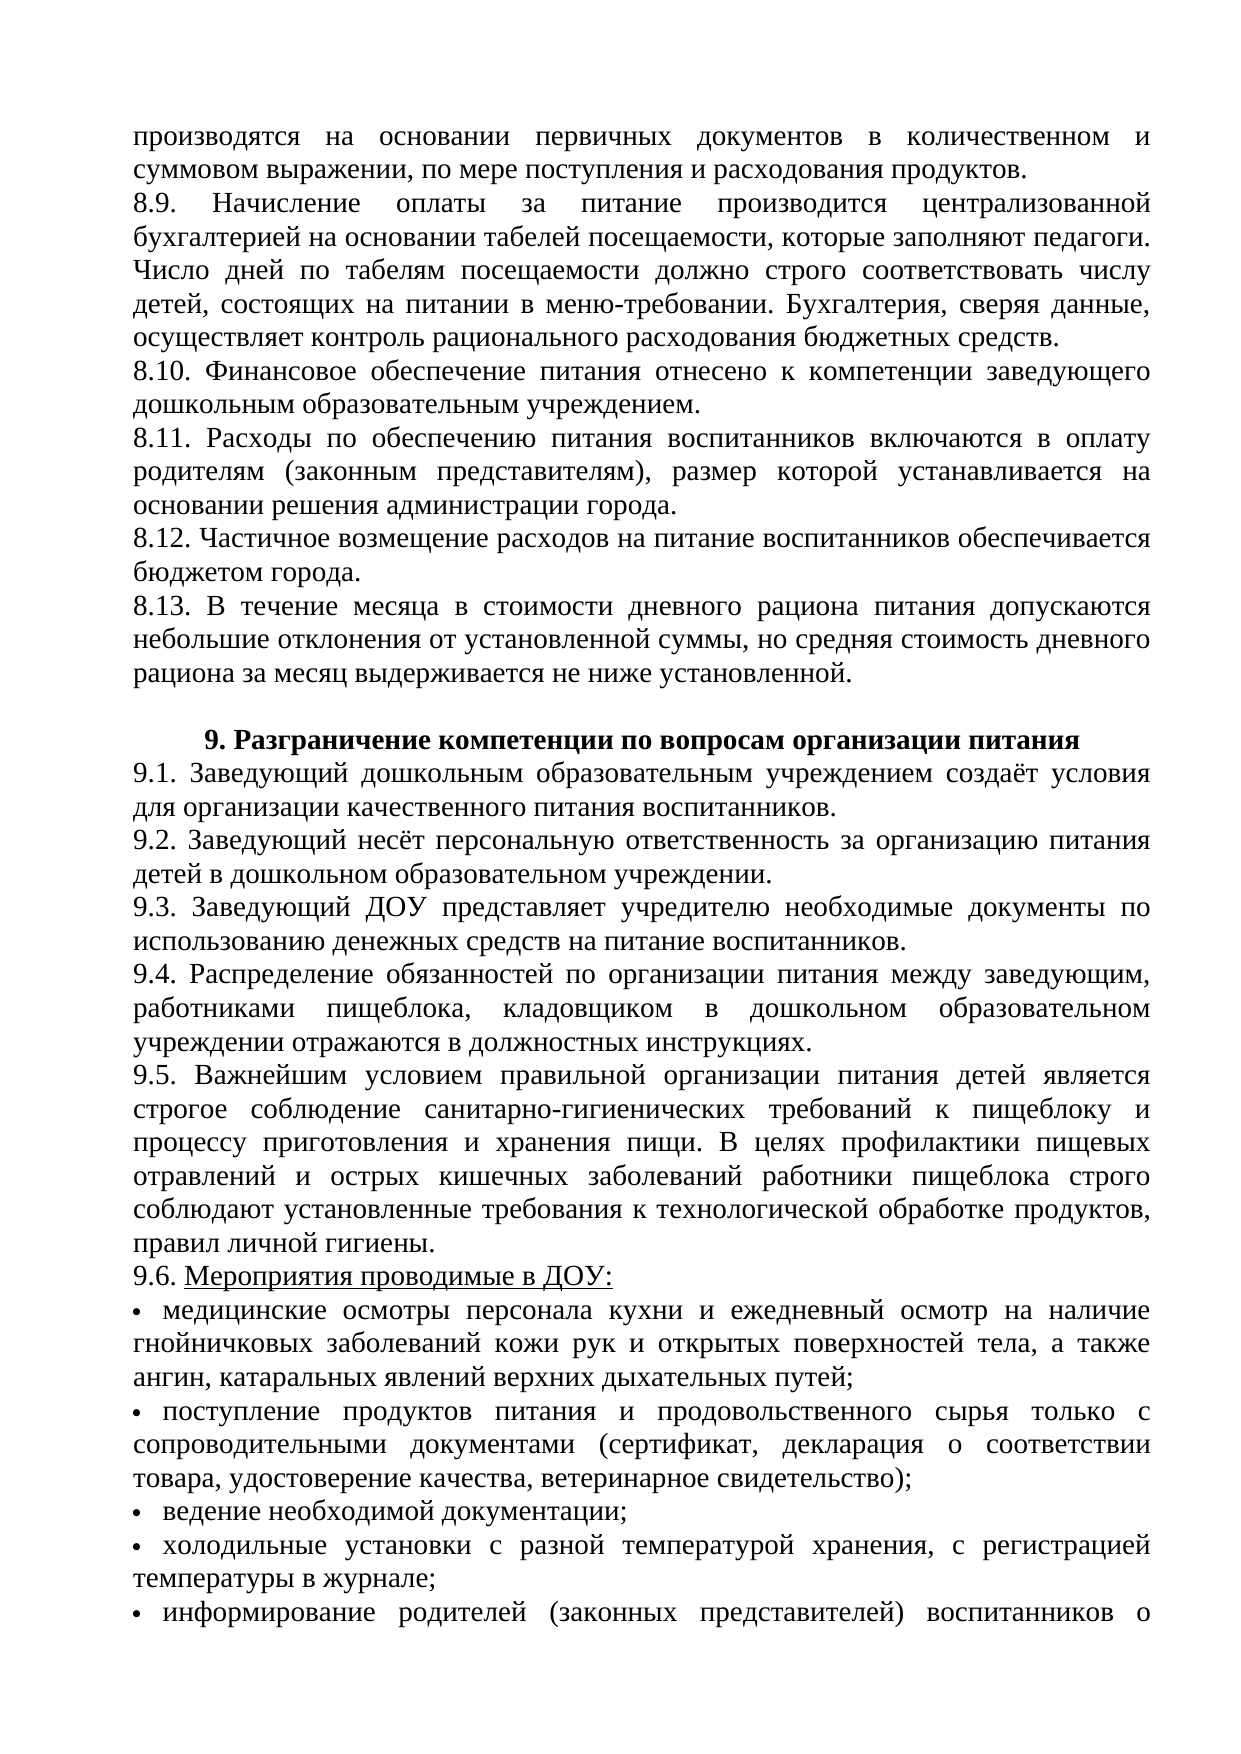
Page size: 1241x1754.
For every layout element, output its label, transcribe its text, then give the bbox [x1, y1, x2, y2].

text 9.4. Распределение обязанностей по организации питания между заведующим, работниками пищеблока, кладовщиком в дошкольном образовательном учреждении отражаются в должностных инструкциях. [133, 957, 1152, 1057]
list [133, 1594, 1152, 1627]
text 9.3. Заведующий ДОУ представляет учредителю необходимые документы по использованию денежных средств на питание воспитанников. [133, 889, 1152, 957]
text 8.11. Расходы по обеспечению питания воспитанников включаются в оплату родителям (законным представителям), размер которой устанавливается на основании решения администрации города. [133, 420, 1152, 521]
list холодильные установки с разной температурой хранения, с регистрацией температуры в журнале; [133, 1527, 1152, 1594]
list ведение необходимой документации; [133, 1493, 1152, 1527]
text 8.13. В течение месяца в стоимости дневного рациона питания допускаются небольшие отклонения от установленной суммы, но средняя стоимость дневного рациона за месяц выдерживается не ниже установленной. [133, 588, 1152, 688]
text 8.9. Начисление оплаты за питание производится централизованной бухгалтерией на основании табелей посещаемости, которые заполняют педагоги. Число дней по табелям посещаемости должно строго соответствовать числу детей, состоящих на питании в меню-требовании. Бухгалтерия, сверяя данные, осуществляет контроль рационального расходования бюджетных средств. [133, 185, 1152, 353]
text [133, 118, 1152, 185]
text 9.5. Важнейшим условием правильной организации питания детей является строгое соблюдение санитарно-гигиенических требований к пищеблоку и процессу приготовления и хранения пищи. В целях профилактики пищевых отравлений и острых кишечных заболеваний работники пищеблока строго соблюдают установленные требования к технологической обработке продуктов, правил личной гигиены. [133, 1057, 1152, 1258]
list медицинские осмотры персонала кухни и ежедневный осмотр на наличие гнойничковых заболеваний кожи рук и открытых поверхностей тела, а также ангин, катаральных явлений верхних дыхательных путей; [133, 1292, 1152, 1393]
text 8.12. Частичное возмещение расходов на питание воспитанников обеспечивается бюджетом города. [133, 521, 1152, 588]
text 9.2. Заведующий несёт персональную ответственность за организацию питания детей в дошкольном образовательном учреждении. [133, 822, 1152, 889]
list поступление продуктов питания и продовольственного сырья только с сопроводительными документами (сертификат, декларация о соответствии товара, удостоверение качества, ветеринарное свидетельство); [133, 1393, 1152, 1493]
text 9.1. Заведующий дошкольным образовательным учреждением создаёт условия для организации качественного питания воспитанников. [133, 755, 1152, 822]
text 8.10. Финансовое обеспечение питания отнесено к компетенции заведующего дошкольным образовательным учреждением. [133, 353, 1152, 420]
text 9.6. Мероприятия проводимые в ДОУ: [133, 1258, 1152, 1292]
text 9. Разграничение компетенции по вопросам организации питания [133, 722, 1152, 755]
